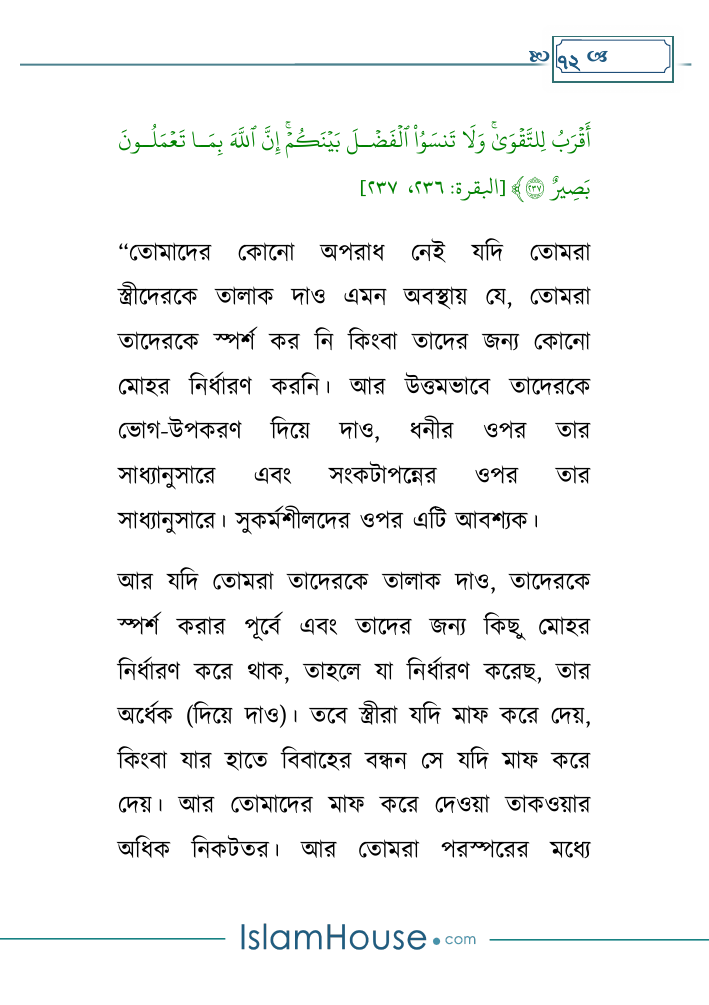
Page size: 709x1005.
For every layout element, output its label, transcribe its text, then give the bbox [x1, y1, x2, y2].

picture [0, 918, 226, 955]
text “তোমাদের কোনো অপরাধ নেই যদি তোমরা স্ত্রীদেরকে তালাক দাও এমন অবস্থায় যে, তোমরা তাদেরকে ‎‎স্পর্শ কর নি কিংবা তাদের জন্য কোনো মোহর নির্ধারণ করনি। আর উত্তমভাবে তাদেরকে ভোগ-উপকরণ ‎দিয়ে দাও, ধনীর ওপর তার সাধ্যানুসারে এবং সংকটাপন্নের ওপর তার সাধ্যানুসারে। সুকর্মশীলদের ওপর ‎এটি আবশ্যক। ‎ [118, 229, 591, 539]
picture [233, 919, 709, 956]
